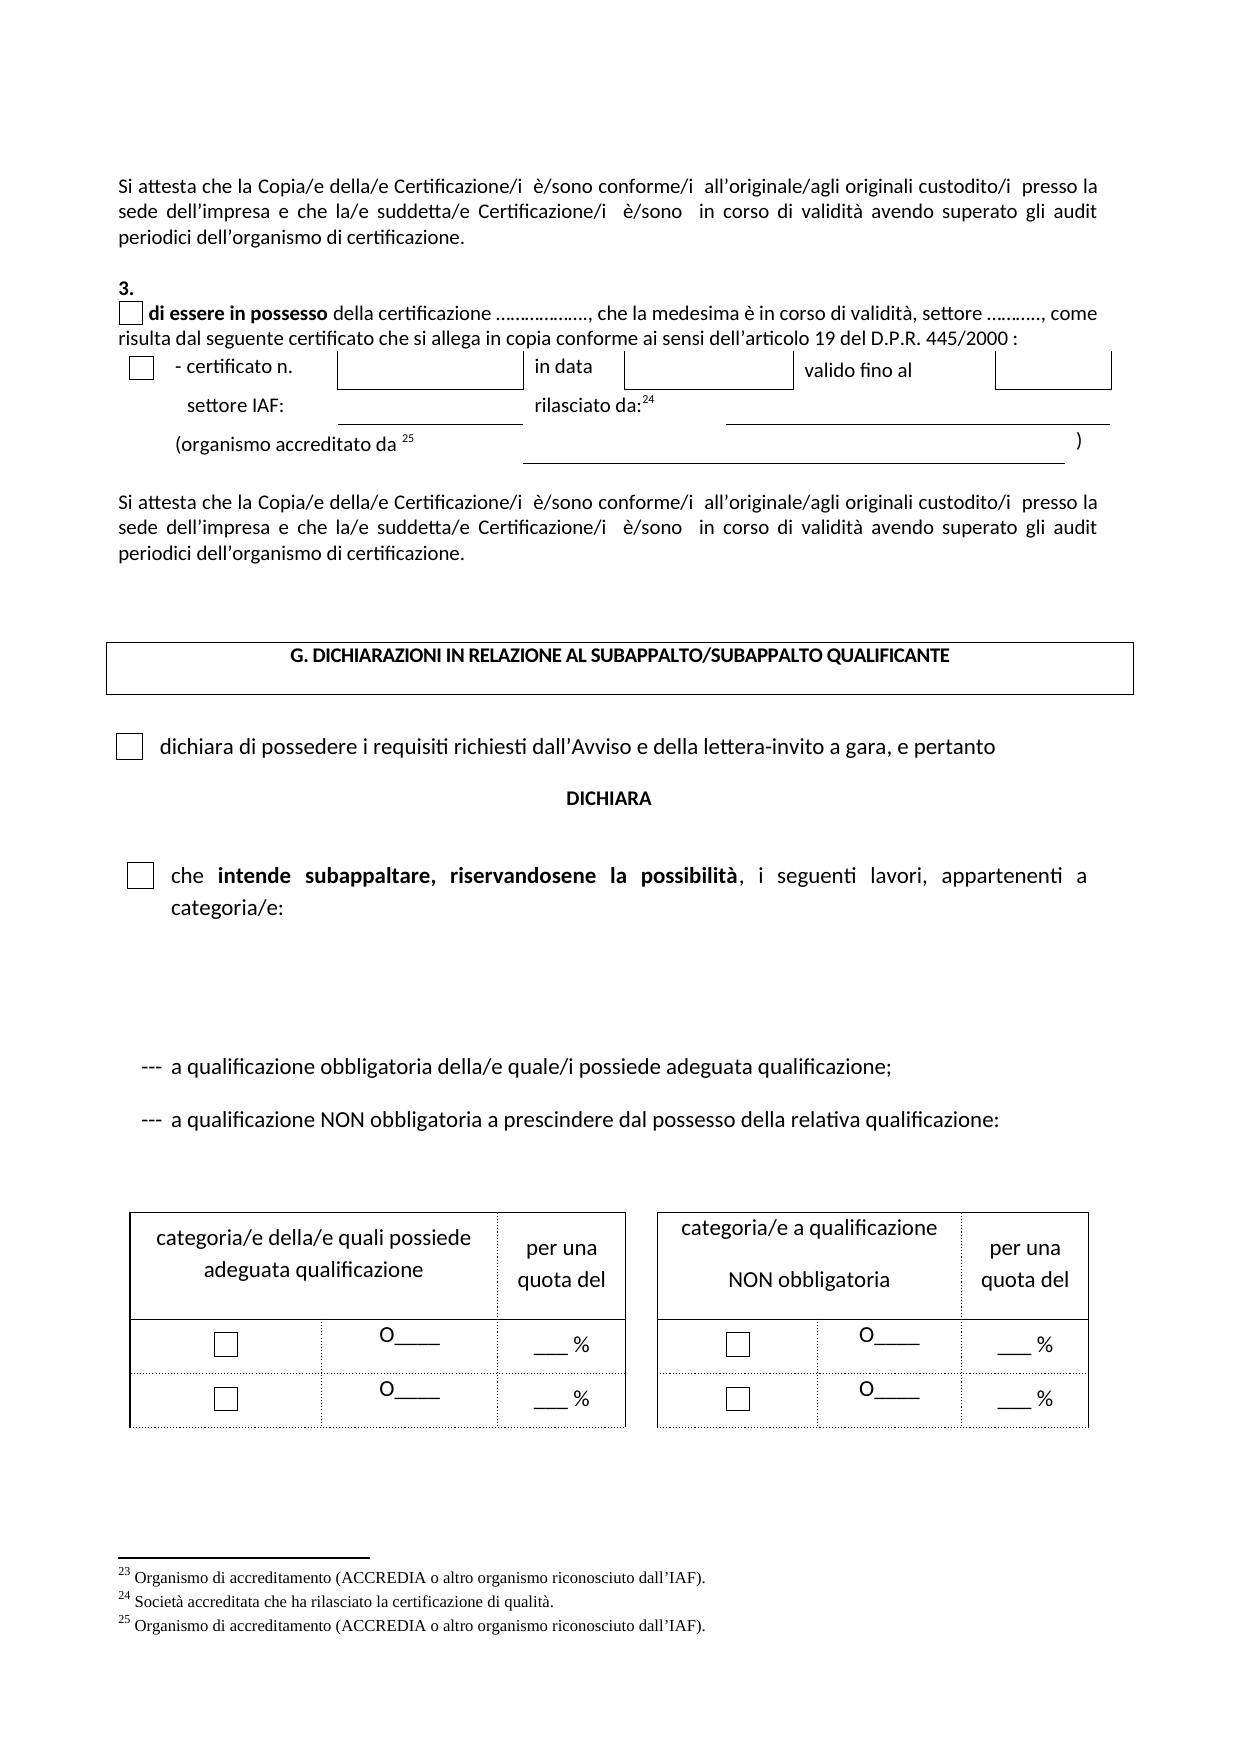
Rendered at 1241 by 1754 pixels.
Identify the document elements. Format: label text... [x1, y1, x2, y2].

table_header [107, 148, 1111, 616]
table_header G. DICHIARAZIONI IN RELAZIONE AL SUBAPPALTO/SUBAPPALTO QUALIFICANTE [107, 643, 1133, 693]
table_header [107, 720, 1111, 1428]
